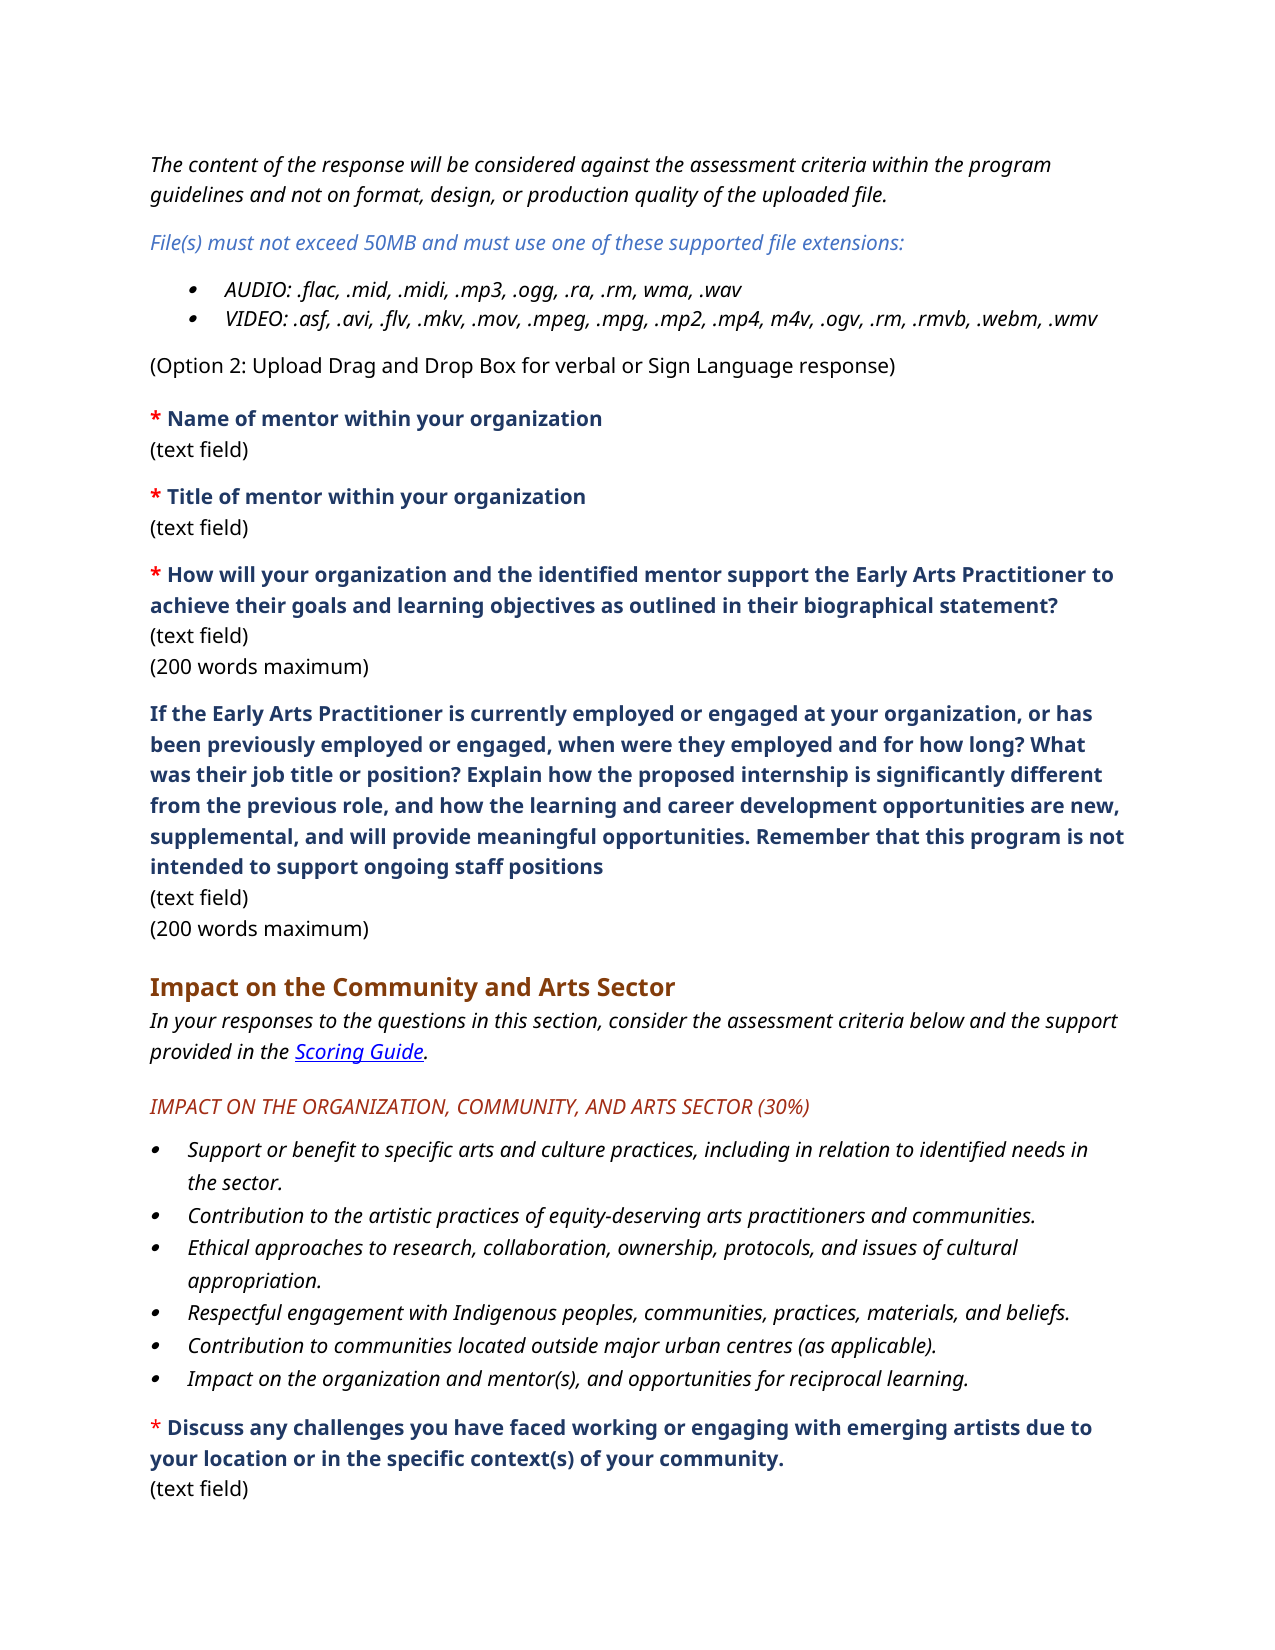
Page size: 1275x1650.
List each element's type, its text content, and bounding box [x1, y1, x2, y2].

subtitle * Title of mentor within your organization [150, 482, 1125, 511]
text (200 words maximum) [150, 914, 1125, 942]
list Support or benefit to specific arts and culture practices, including in relation to identified needs in the sector. [150, 1136, 1125, 1197]
text (text field) [150, 883, 1125, 912]
text (200 words maximum) [150, 652, 1125, 681]
list Impact on the organization and mentor(s), and opportunities for reciprocal learning. [150, 1364, 1125, 1392]
text File(s) must not exceed 50MB and must use one of these supported file extensions: [150, 228, 1125, 256]
list Contribution to the artistic practices of equity-deserving arts practitioners and communities. [150, 1201, 1125, 1229]
text (text field) [150, 1474, 1125, 1503]
subtitle * Name of mentor within your organization [150, 404, 1125, 433]
text IMPACT ON THE ORGANIZATION, COMMUNITY, AND ARTS SECTOR (30%) [150, 1092, 1125, 1121]
subtitle Impact on the Community and Arts Sector [150, 969, 1125, 1003]
list Ethical approaches to research, collaboration, ownership, protocols, and issues of cultural appropriation. [150, 1233, 1125, 1294]
subtitle If the Early Arts Practitioner is currently employed or engaged at your organization, or has been previously employed or engaged, when were they employed and for how long? What was their job title or position? Explain how the proposed internship is significantly different from the previous role, and how the learning and career development opportunities are new, supplemental, and will provide meaningful opportunities. Remember that this program is not intended to support ongoing staff positions [150, 699, 1125, 881]
list Contribution to communities located outside major urban centres (as applicable). [150, 1331, 1125, 1359]
text (text field) [150, 513, 1125, 541]
subtitle * How will your organization and the identified mentor support the Early Arts Practitioner to achieve their goals and learning objectives as outlined in their biographical statement? [150, 560, 1125, 619]
text (Option 2: Upload Drag and Drop Box for verbal or Sign Language response) [150, 351, 1125, 379]
text The content of the response will be considered against the assessment criteria within the program guidelines and not on format, design, or production quality of the uploaded file. [150, 150, 1125, 209]
list AUDIO: .flac, .mid, .midi, .mp3, .ogg, .ra, .rm, wma, .wav [187, 275, 1125, 304]
list VIDEO: .asf, .avi, .flv, .mkv, .mov, .mpeg, .mpg, .mp2, .mp4, m4v, .ogv, .rm, .rmvb, .webm, .wmv [187, 304, 1125, 332]
subtitle * Discuss any challenges you have faced working or engaging with emerging artists due to your location or in the specific context(s) of your community. [150, 1413, 1125, 1472]
text In your responses to the questions in this section, consider the assessment criteria below and the support provided in the Scoring Guide. [150, 1006, 1125, 1065]
text (text field) [150, 621, 1125, 650]
text (text field) [150, 435, 1125, 463]
list Respectful engagement with Indigenous peoples, communities, practices, materials, and beliefs. [150, 1298, 1125, 1327]
